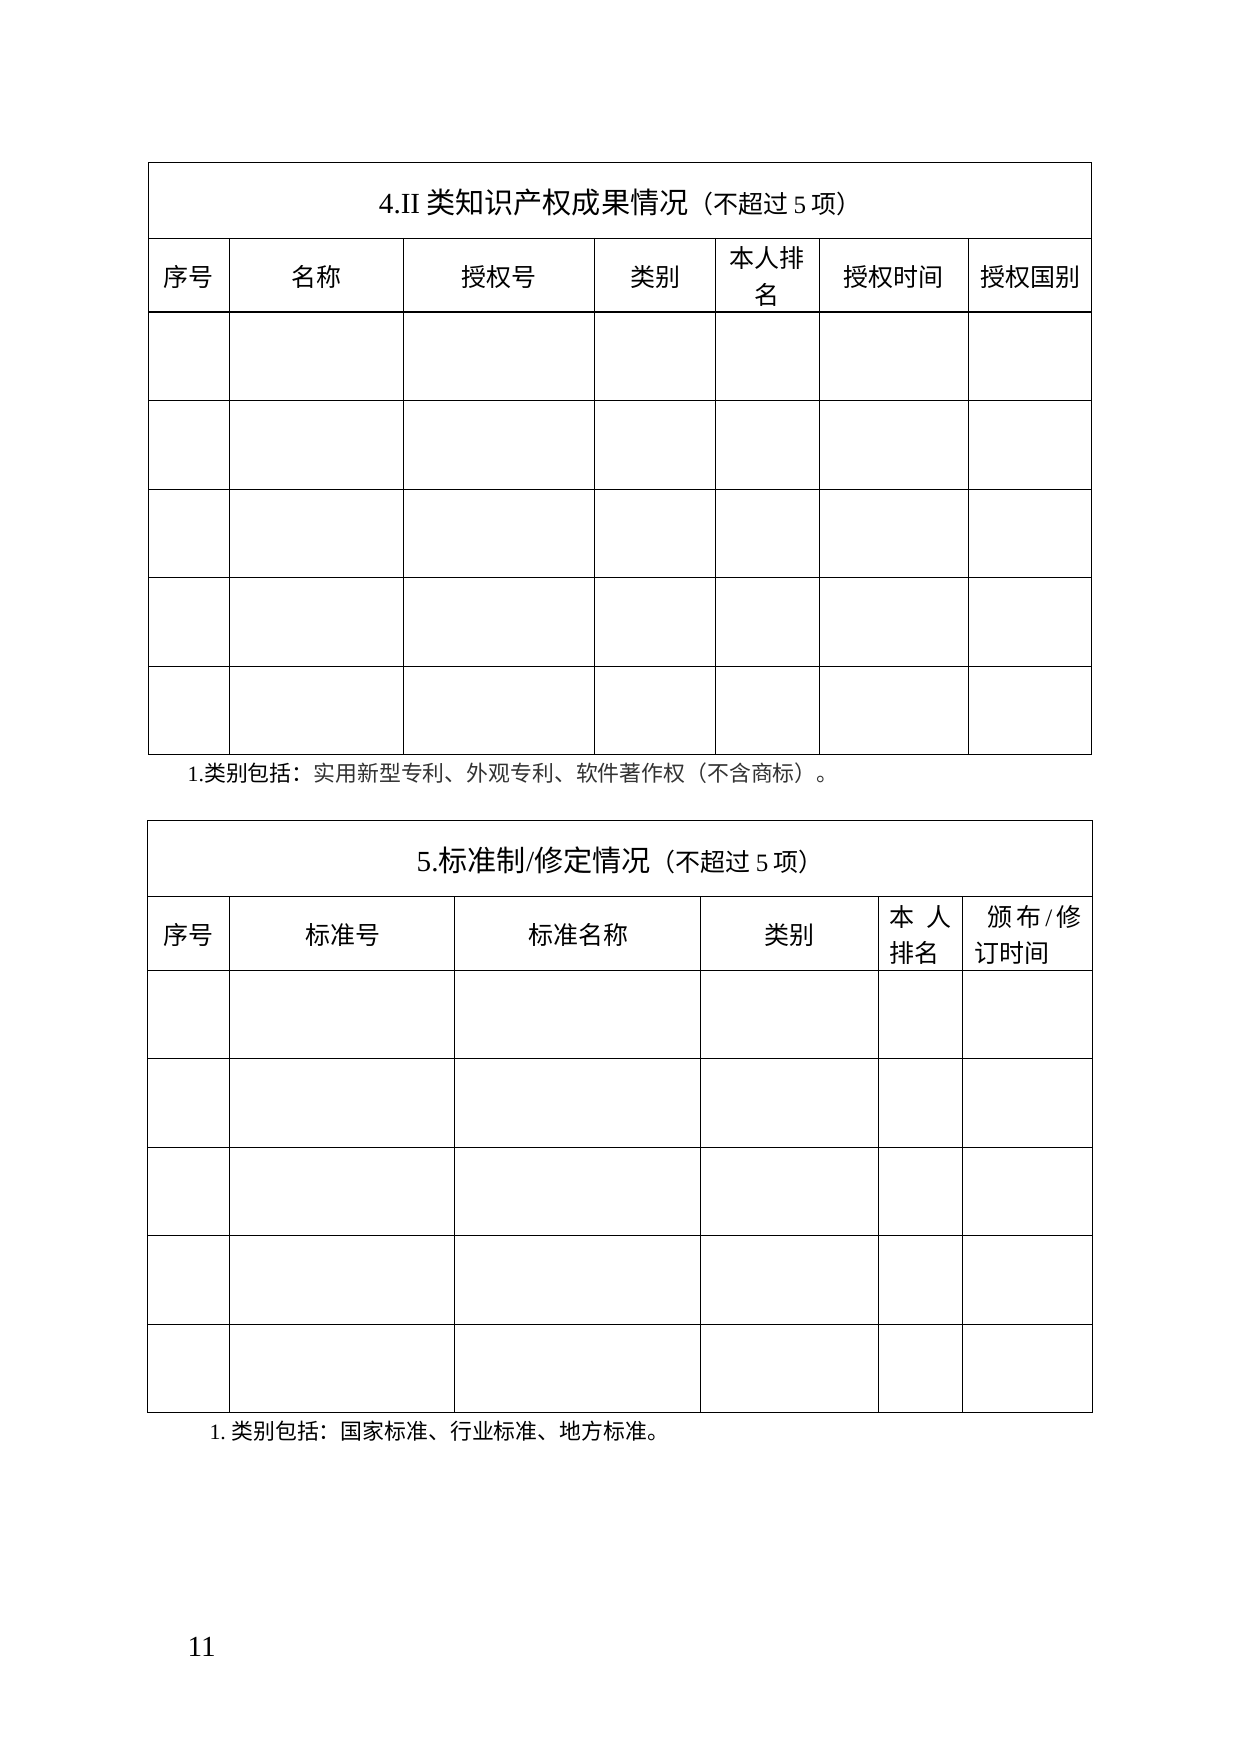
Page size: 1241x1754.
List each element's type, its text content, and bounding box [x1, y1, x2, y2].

table_cell [716, 313, 819, 400]
table_cell [595, 490, 715, 577]
table_cell [716, 578, 819, 666]
table_cell [716, 490, 819, 577]
table_cell [230, 1325, 454, 1412]
table_cell [963, 1325, 1092, 1412]
table_cell 序号 [148, 897, 229, 969]
table_cell [595, 401, 715, 488]
table_cell [879, 1059, 962, 1147]
table_cell [820, 401, 968, 488]
table_cell 类别 [701, 897, 878, 969]
table_cell [595, 667, 715, 754]
table_cell 授权号 [404, 239, 594, 311]
table_cell [701, 1236, 878, 1324]
table_cell 授权时间 [820, 239, 968, 311]
table_cell [148, 1325, 229, 1412]
text 1.类别包括：实用新型专利、外观专利、软件著作权（不含商标）。 [187, 755, 1053, 788]
table_cell [455, 971, 700, 1058]
table_cell [230, 1059, 454, 1147]
table_cell [701, 1148, 878, 1235]
table_cell [701, 971, 878, 1058]
table_cell [963, 1059, 1092, 1147]
table_cell [230, 971, 454, 1058]
table_cell [149, 667, 229, 754]
table_cell [455, 1059, 700, 1147]
table_cell [701, 1059, 878, 1147]
table_cell [820, 667, 968, 754]
table_cell 授权国别 [969, 239, 1091, 311]
table_cell [879, 1325, 962, 1412]
table_cell [963, 971, 1092, 1058]
table_cell 名称 [230, 239, 403, 311]
table_cell [455, 1236, 700, 1324]
table_cell [404, 313, 594, 400]
table_cell [148, 1148, 229, 1235]
table_cell [963, 1148, 1092, 1235]
table_cell [149, 313, 229, 400]
table_cell [404, 667, 594, 754]
table_cell [404, 401, 594, 488]
table_cell [149, 490, 229, 577]
table_cell [969, 490, 1091, 577]
table_cell [148, 1236, 229, 1324]
table_cell 颁布/修订时间 [963, 897, 1092, 969]
table_cell [404, 578, 594, 666]
table_header 5.标准制/修定情况（不超过5项） [148, 821, 1092, 896]
table_cell 序号 [149, 239, 229, 311]
table_cell [969, 313, 1091, 400]
table_cell [230, 490, 403, 577]
table_cell [716, 401, 819, 488]
table_cell [148, 971, 229, 1058]
table_cell [455, 1148, 700, 1235]
table_cell [595, 578, 715, 666]
table_cell [969, 401, 1091, 488]
table_cell [963, 1236, 1092, 1324]
table_cell [879, 971, 962, 1058]
table_cell 本人排名 [879, 897, 962, 969]
table_cell [230, 313, 403, 400]
table_cell [969, 667, 1091, 754]
table_cell [879, 1236, 962, 1324]
table_cell [455, 1325, 700, 1412]
table_cell [716, 667, 819, 754]
table_cell [149, 401, 229, 488]
table_cell 标准号 [230, 897, 454, 969]
table_cell [701, 1325, 878, 1412]
table_cell [230, 401, 403, 488]
table_cell 标准名称 [455, 897, 700, 969]
table_cell [595, 313, 715, 400]
list 类别包括：国家标准、行业标准、地方标准。 [209, 1413, 1053, 1446]
table_cell [148, 1059, 229, 1147]
table_cell [820, 578, 968, 666]
table_cell [879, 1148, 962, 1235]
table_cell [820, 490, 968, 577]
table_cell [230, 667, 403, 754]
table_cell [230, 1148, 454, 1235]
table_cell [820, 313, 968, 400]
table_cell [230, 1236, 454, 1324]
table_cell [969, 578, 1091, 666]
table_cell [404, 490, 594, 577]
table_header 4.II类知识产权成果情况（不超过5项） [149, 163, 1091, 238]
table_cell [230, 578, 403, 666]
table_cell 类别 [595, 239, 715, 311]
table_cell 本人排名 [716, 239, 819, 311]
table_cell [149, 578, 229, 666]
